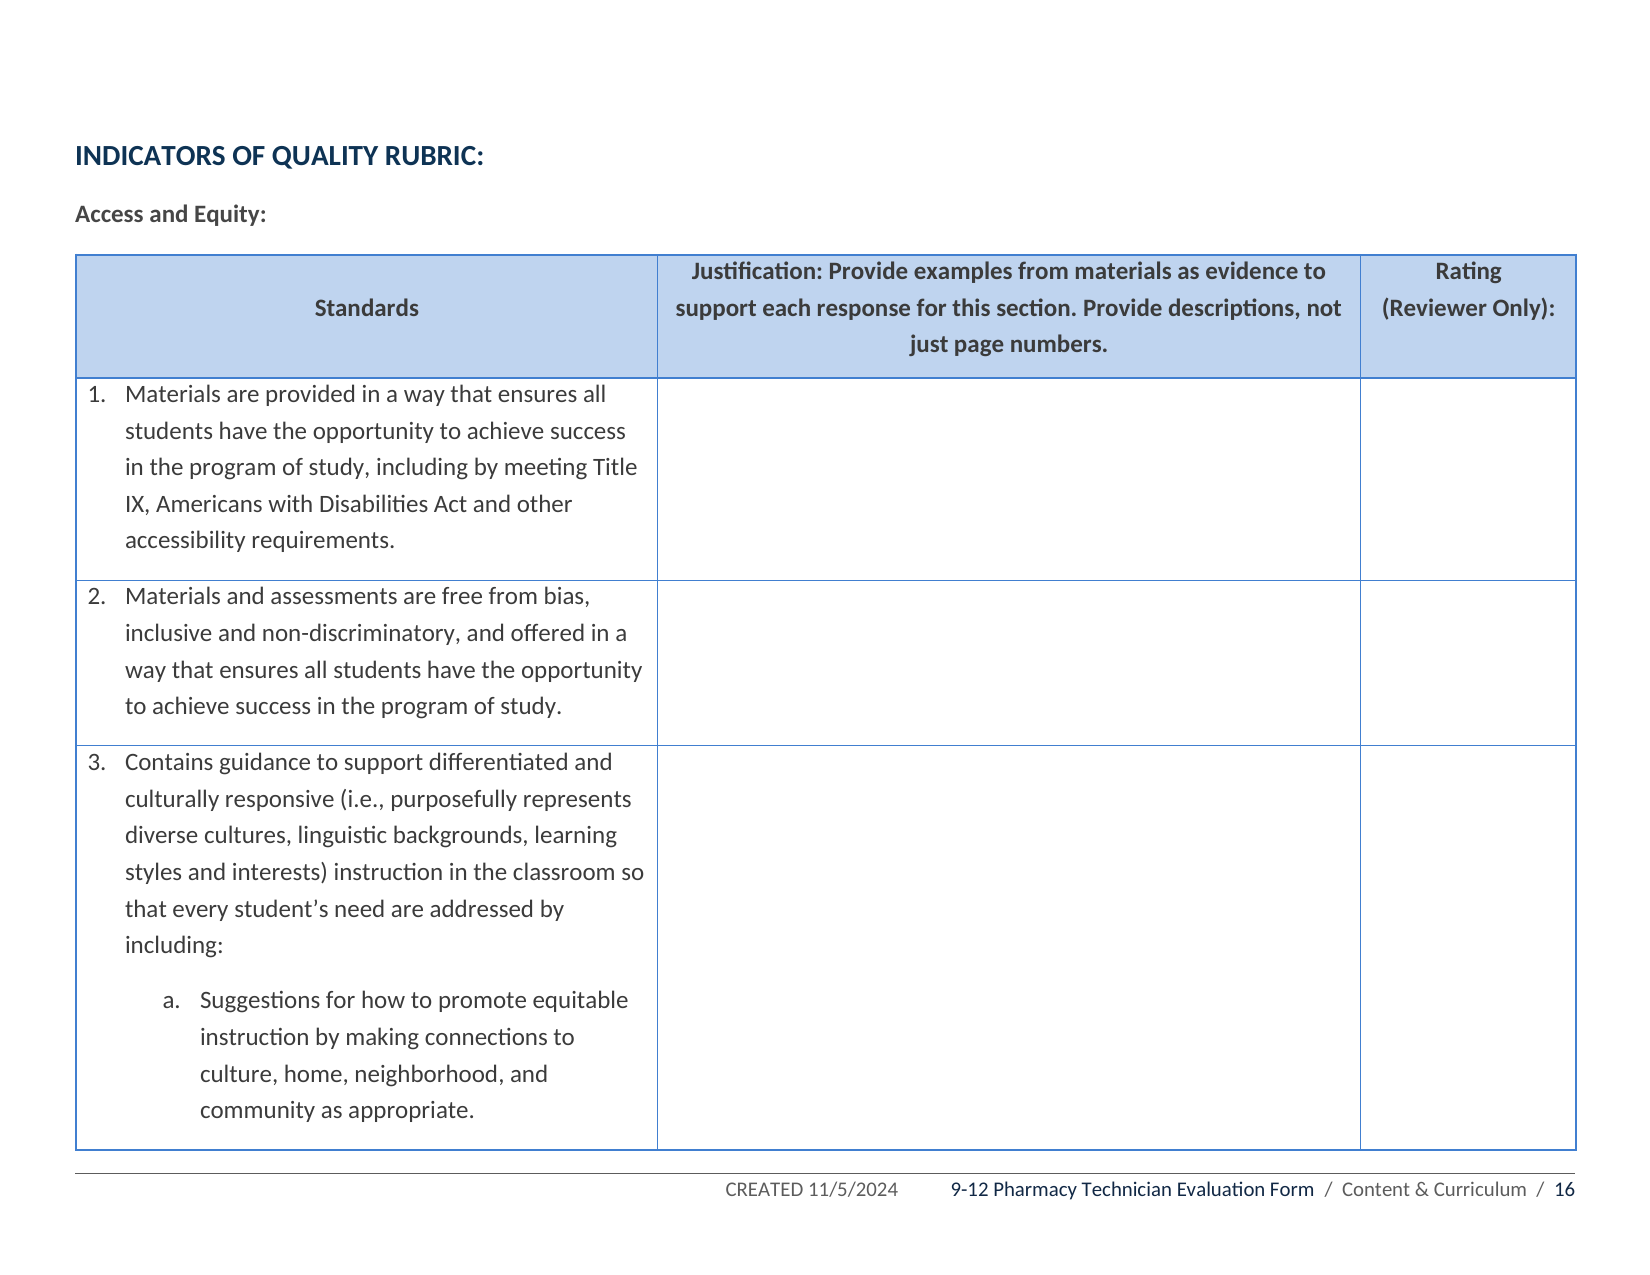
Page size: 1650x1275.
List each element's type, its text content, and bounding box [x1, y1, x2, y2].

table_cell [1361, 379, 1575, 580]
table_header Justification: Provide examples from materials as evidence to support each response for this section. Provide descriptions, not just page numbers. [658, 256, 1360, 377]
table_cell [658, 746, 1360, 1149]
table_header Standards [77, 256, 657, 377]
table_cell [1361, 581, 1575, 745]
table_header Rating (Reviewer Only): [1361, 256, 1575, 377]
text Access and Equity: [75, 198, 1575, 229]
table_cell [658, 379, 1360, 580]
table_cell Materials are provided in a way that ensures all students have the opportunity to achieve success in the program of study, including by meeting Title IX, Americans with Disabilities Act and other accessibility requirements. [77, 379, 657, 580]
table_cell [658, 581, 1360, 745]
subtitle INDICATORS OF QUALITY RUBRIC: [75, 137, 1575, 173]
table_cell Materials and assessments are free from bias, inclusive and non-discriminatory, and offered in a way that ensures all students have the opportunity to achieve success in the program of study. [77, 581, 657, 745]
table_cell [1361, 746, 1575, 1149]
